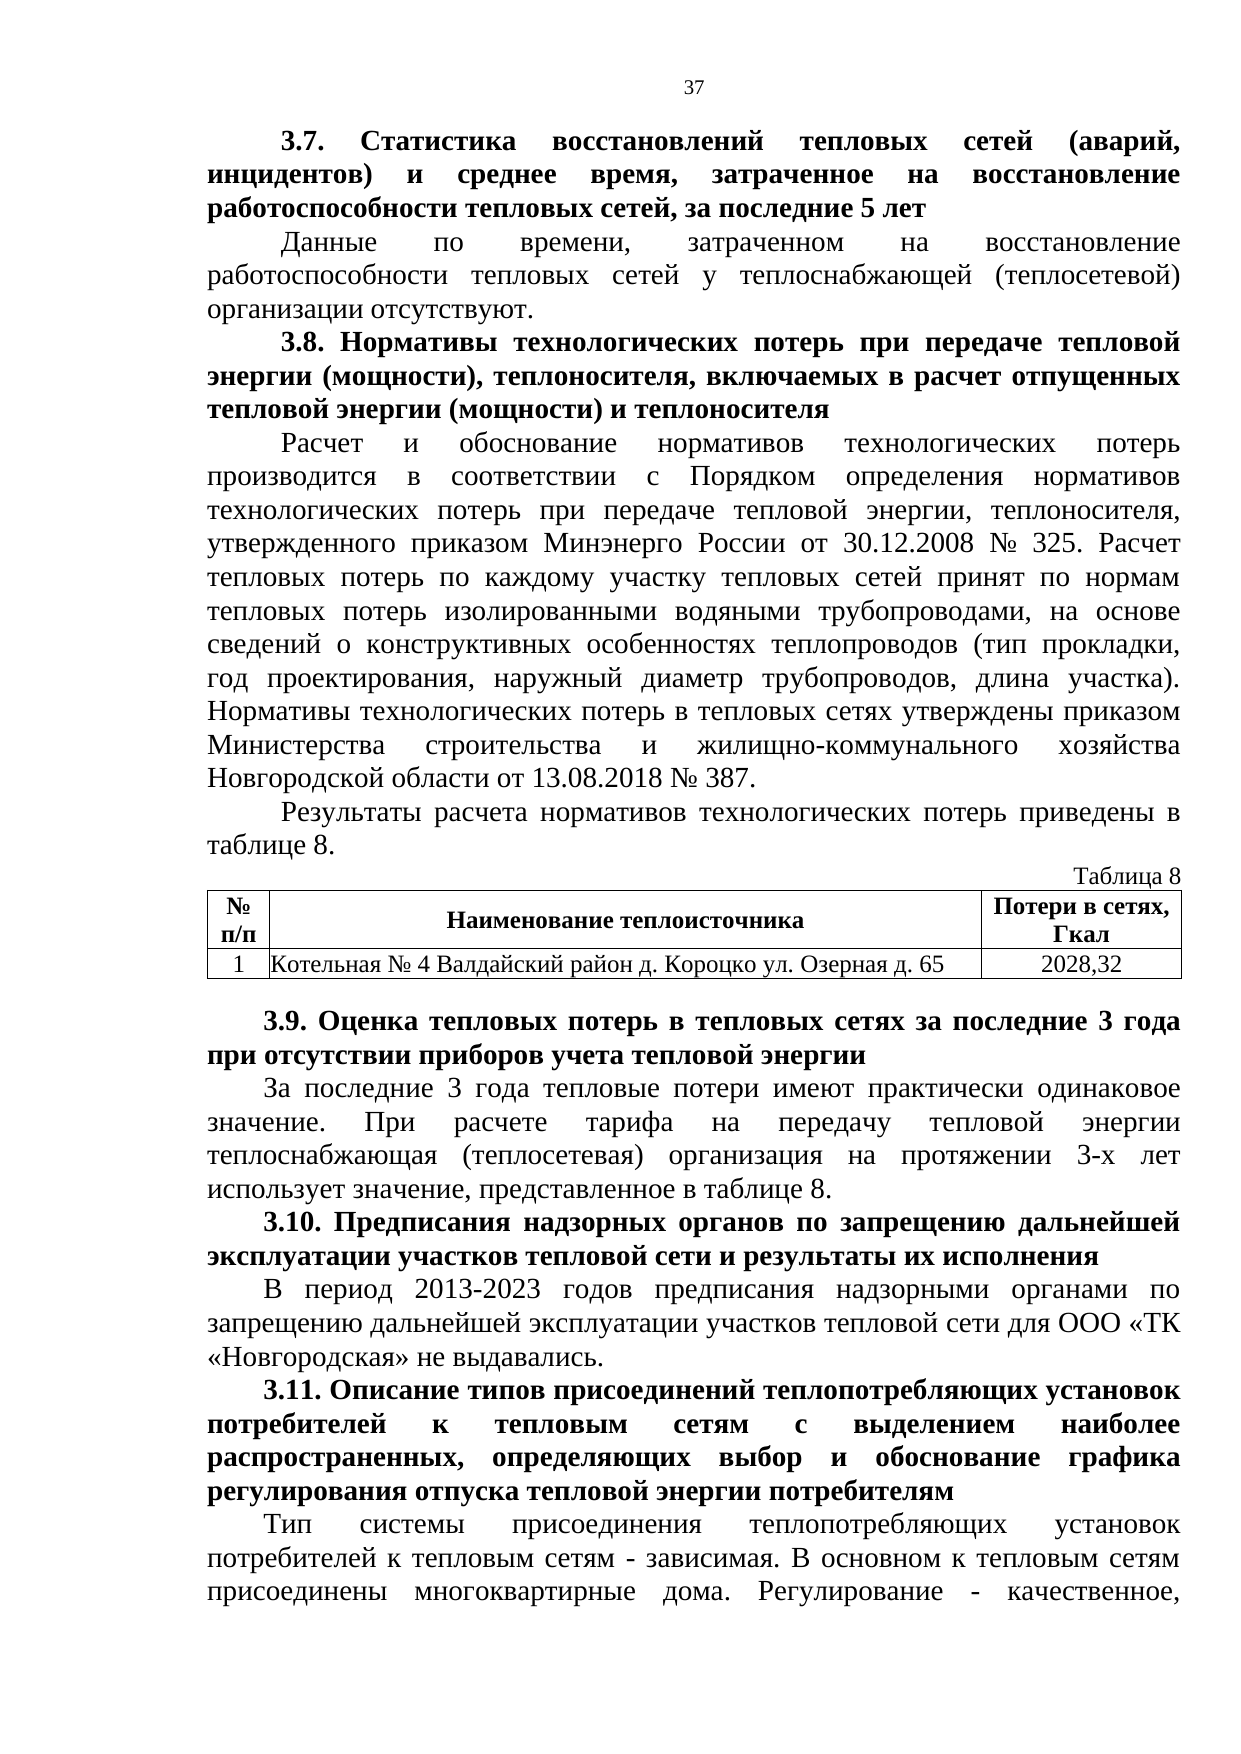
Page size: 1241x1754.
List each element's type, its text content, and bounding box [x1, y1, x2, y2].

text В период 2013-2023 годов предписания надзорными органами по запрещению дальнейшей эксплуатации участков тепловой сети для ООО «ТК «Новгородская» не выдавались. [207, 1272, 1181, 1372]
text Таблица 8 [207, 861, 1181, 890]
table_header Потери в сетях, Гкал [982, 891, 1181, 948]
text 3.10. Предписания надзорных органов по запрещению дальнейшей эксплуатации участков тепловой сети и результаты их исполнения [207, 1204, 1181, 1272]
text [207, 1506, 1181, 1607]
text 3.9. Оценка тепловых потерь в тепловых сетях за последние 3 года при отсутствии приборов учета тепловой энергии [207, 1003, 1182, 1070]
table_cell 2028,32 [982, 949, 1181, 978]
text За последние 3 года тепловые потери имеют практически одинаковое значение. При расчете тарифа на передачу тепловой энергии теплоснабжающая (теплосетевая) организация на протяжении 3-х лет использует значение, представленное в таблице 8. [207, 1070, 1182, 1204]
table_cell Котельная № 4 Валдайский район д. Короцко ул. Озерная д. 65 [270, 949, 981, 978]
text Расчет и обоснование нормативов технологических потерь производится в соответствии с Порядком определения нормативов технологических потерь при передаче тепловой энергии, теплоносителя, утвержденного приказом Минэнерго России от 30.12.2008 № 325. Расчет тепловых потерь по каждому участку тепловых сетей принят по нормам тепловых потерь изолированными водяными трубопроводами, на основе сведений о конструктивных особенностях теплопроводов (тип прокладки, год проектирования, наружный диаметр трубопроводов, длина участка). Нормативы технологических потерь в тепловых сетях утверждены приказом Министерства строительства и жилищно-коммунального хозяйства Новгородской области от 13.08.2018 № 387. [207, 425, 1181, 794]
table_cell 1 [208, 949, 269, 978]
text 3.8. Нормативы технологических потерь при передаче тепловой энергии (мощности), теплоносителя, включаемых в расчет отпущенных тепловой энергии (мощности) и теплоносителя [207, 324, 1181, 425]
table_header Наименование теплоисточника [270, 891, 981, 948]
text Результаты расчета нормативов технологических потерь приведены в таблице 8. [207, 794, 1181, 861]
text 3.7. Статистика восстановлений тепловых сетей (аварий, инцидентов) и среднее время, затраченное на восстановление работоспособности тепловых сетей, за последние 5 лет [207, 123, 1181, 224]
table_header № п/п [208, 891, 269, 948]
text 3.11. Описание типов присоединений теплопотребляющих установок потребителей к тепловым сетям с выделением наиболее распространенных, определяющих выбор и обоснование графика регулирования отпуска тепловой энергии потребителям [207, 1372, 1181, 1506]
text Данные по времени, затраченном на восстановление работоспособности тепловых сетей у теплоснабжающей (теплосетевой) организации отсутствуют. [207, 224, 1181, 324]
